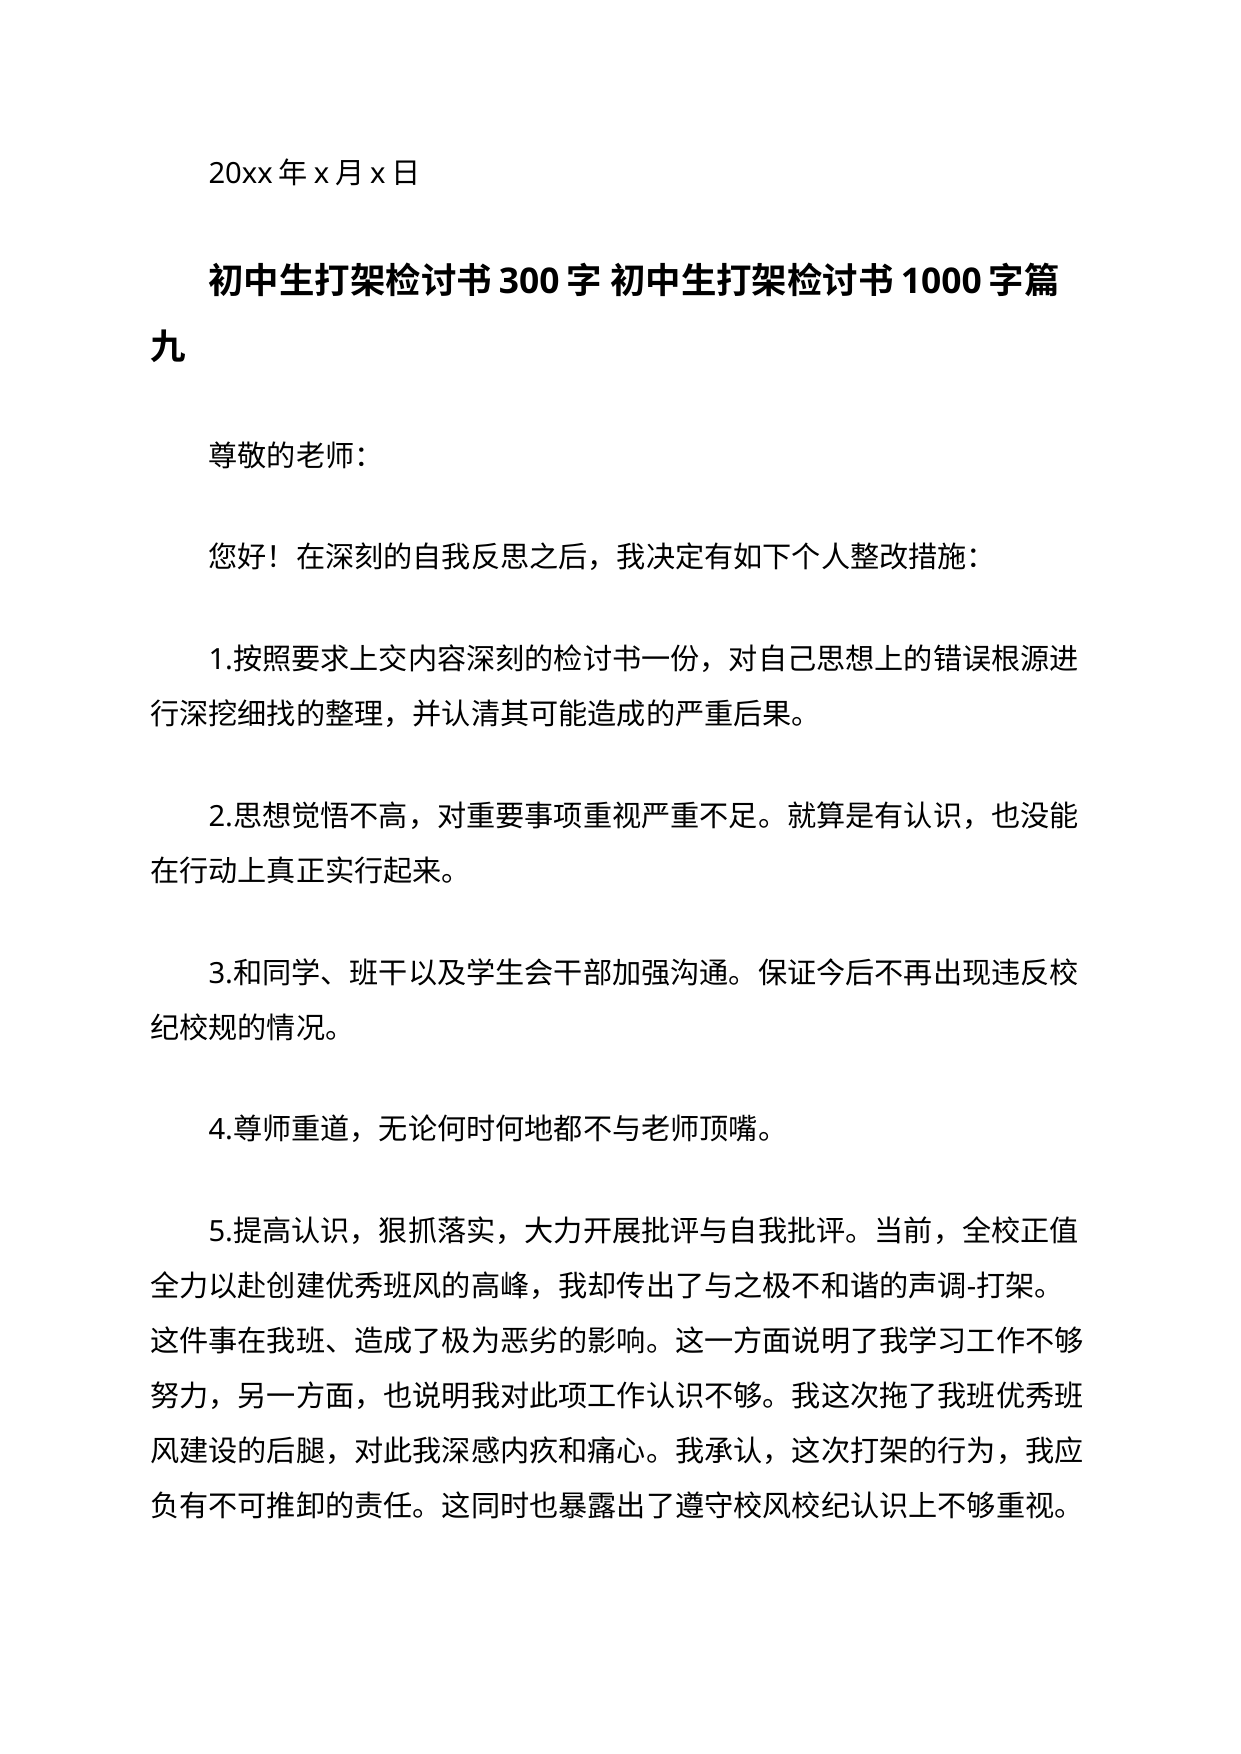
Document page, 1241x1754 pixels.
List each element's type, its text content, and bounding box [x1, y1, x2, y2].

text 4.尊师重道，无论何时何地都不与老师顶嘴。 [150, 1106, 1090, 1148]
text 5.提高认识，狠抓落实，大力开展批评与自我批评。当前，全校正值全力以赴创建优秀班风的高峰，我却传出了与之极不和谐的声调-打架。这件事在我班、造成了极为恶劣的影响。这一方面说明了我学习工作不够努力，另一方面，也说明我对此项工作认识不够。我这次拖了我班优秀班风建设的后腿，对此我深感内疚和痛心。我承认，这次打架的行为，我应负有不可推卸的责任。这同时也暴露出了遵守校风校纪认识上不够重视。 [150, 1208, 1090, 1525]
text 尊敬的老师： [150, 432, 1090, 474]
text 您好！在深刻的自我反思之后，我决定有如下个人整改措施： [150, 534, 1090, 576]
text 1.按照要求上交内容深刻的检讨书一份，对自己思想上的错误根源进行深挖细找的整理，并认清其可能造成的严重后果。 [150, 636, 1090, 733]
text 2.思想觉悟不高，对重要事项重视严重不足。就算是有认识，也没能在行动上真正实行起来。 [150, 792, 1090, 890]
text 20xx年x月x日 [150, 150, 1090, 192]
text 初中生打架检讨书300字 初中生打架检讨书1000字篇九 [150, 252, 1090, 370]
text 3.和同学、班干以及学生会干部加强沟通。保证今后不再出现违反校纪校规的情况。 [150, 949, 1090, 1046]
